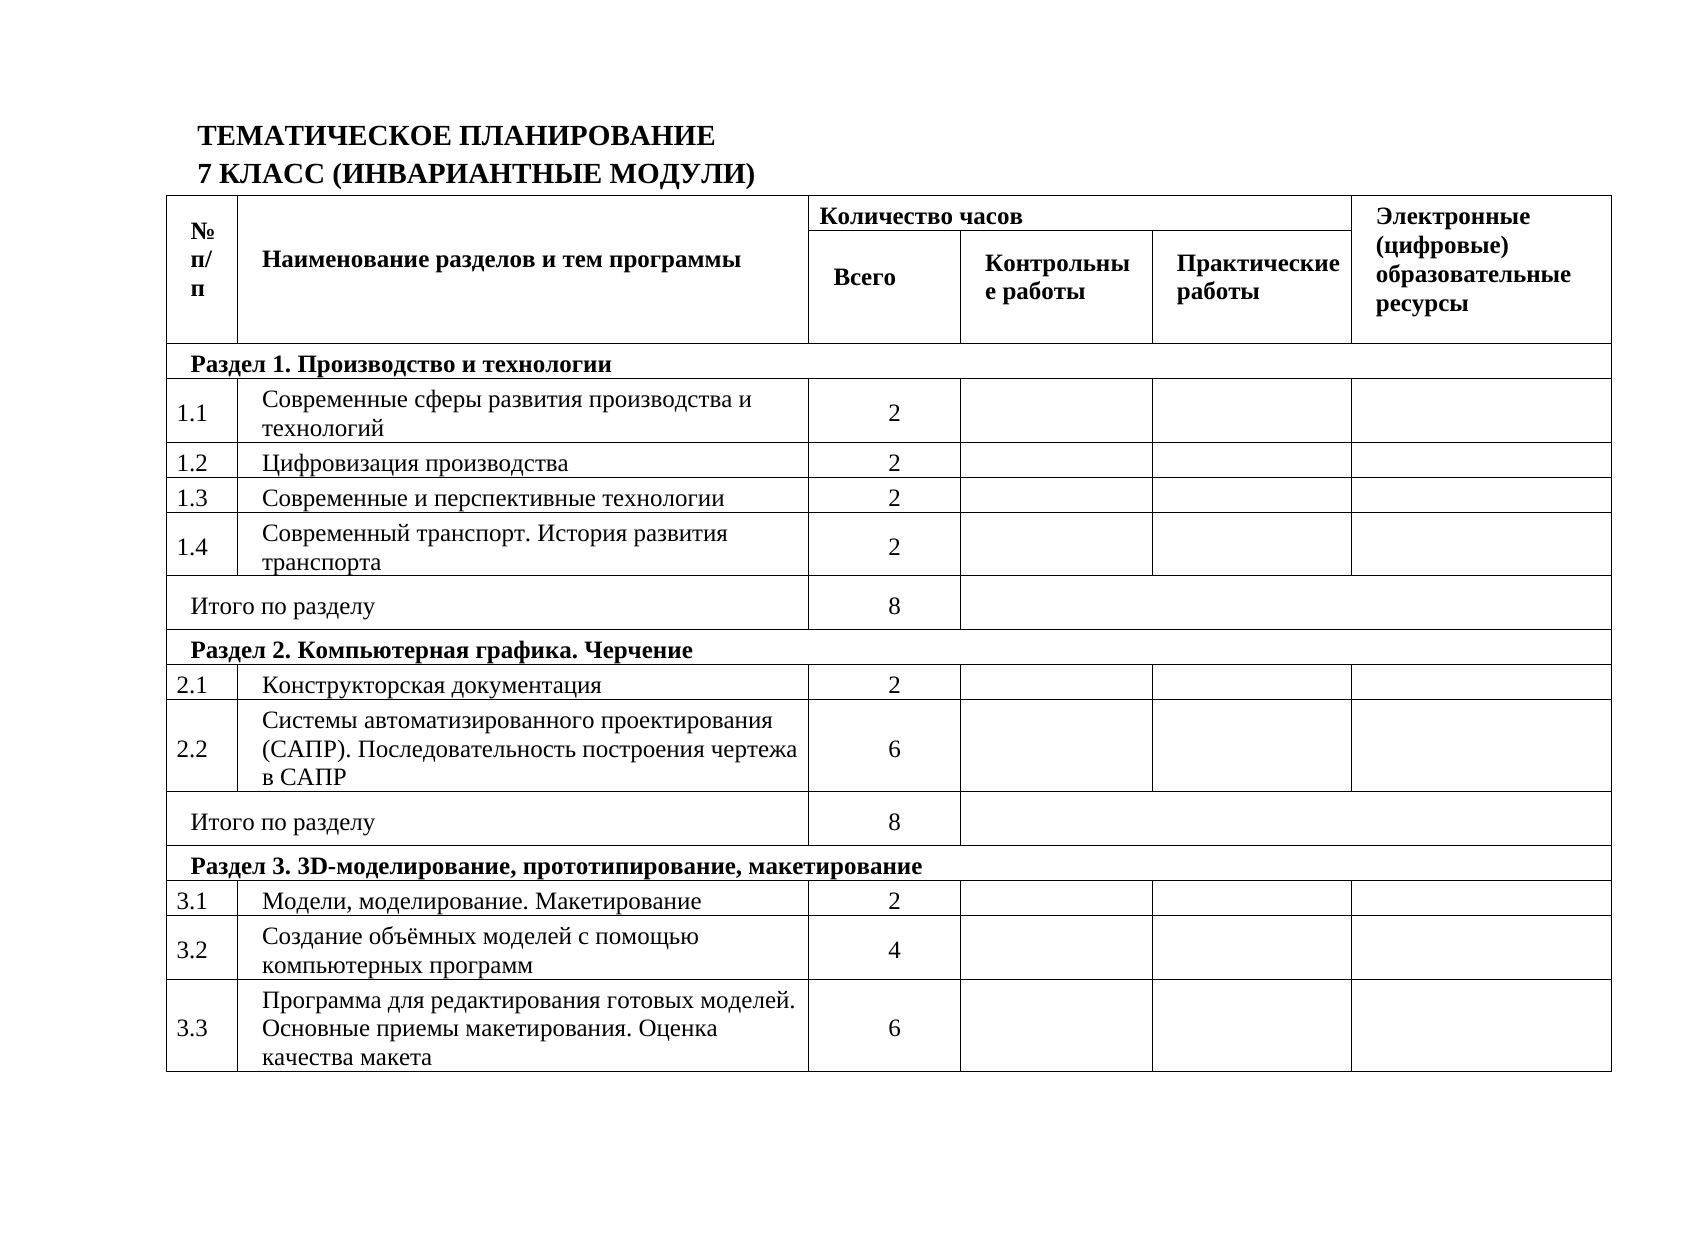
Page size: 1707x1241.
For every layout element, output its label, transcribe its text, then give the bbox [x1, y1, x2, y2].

table_cell 1.3 [167, 478, 237, 512]
table_cell Всего [809, 231, 960, 343]
table_cell 2 [809, 881, 960, 915]
table_cell Раздел 2. Компьютерная графика. Черчение [167, 630, 1611, 664]
table_cell Цифровизация производства [238, 443, 808, 477]
table_cell Раздел 1. Производство и технологии [167, 344, 1611, 378]
table_cell 2.1 [167, 665, 237, 699]
table_cell 6 [809, 700, 960, 791]
table_cell [1153, 379, 1351, 442]
table_cell Современные сферы развития производства и технологий [238, 379, 808, 442]
table_cell Итого по разделу [167, 576, 808, 629]
table_cell 1.1 [167, 379, 237, 442]
table_cell [1352, 665, 1611, 699]
table_cell [1352, 700, 1611, 791]
table_cell [1352, 443, 1611, 477]
table_cell [961, 576, 1611, 629]
table_cell 4 [809, 916, 960, 978]
table_cell [961, 379, 1152, 442]
table_cell Создание объёмных моделей с помощью компьютерных программ [238, 916, 808, 978]
table_cell [1352, 980, 1611, 1071]
table_cell Конструкторская документация [238, 665, 808, 699]
table_cell Итого по разделу [167, 792, 808, 845]
table_cell Раздел 3. 3D-моделирование, прототипирование, макетирование [167, 846, 1611, 880]
table_header Электронные (цифровые) образовательные ресурсы [1352, 196, 1611, 343]
table_cell 2 [809, 665, 960, 699]
table_cell Современный транспорт. История развития транспорта [238, 513, 808, 575]
table_cell [1153, 980, 1351, 1071]
table_cell [1153, 665, 1351, 699]
table_cell [1153, 513, 1351, 575]
table_cell [1352, 513, 1611, 575]
table_cell 8 [809, 792, 960, 845]
table_header Количество часов [809, 196, 1351, 230]
text ТЕМАТИЧЕСКОЕ ПЛАНИРОВАНИЕ [190, 118, 1618, 152]
table_cell 2 [809, 513, 960, 575]
table_cell [1352, 881, 1611, 915]
table_cell [1153, 478, 1351, 512]
table_cell [1153, 881, 1351, 915]
table_cell [1352, 379, 1611, 442]
table_cell 6 [809, 980, 960, 1071]
table_cell [961, 513, 1152, 575]
table_cell Системы автоматизированного проектирования (САПР). Последовательность построения чертежа в САПР [238, 700, 808, 791]
table_header Наименование разделов и тем программы [238, 196, 808, 343]
table_cell [961, 478, 1152, 512]
table_cell 2.2 [167, 700, 237, 791]
table_cell Модели, моделирование. Макетирование [238, 881, 808, 915]
table_cell 2 [809, 379, 960, 442]
text 7 КЛАСС (ИНВАРИАНТНЫЕ МОДУЛИ) [190, 157, 1618, 190]
table_cell [961, 916, 1152, 978]
table_cell [1153, 916, 1351, 978]
table_cell 3.3 [167, 980, 237, 1071]
table_cell [961, 665, 1152, 699]
table_cell Программа для редактирования готовых моделей. Основные приемы макетирования. Оценка качества макета [238, 980, 808, 1071]
table_cell 3.1 [167, 881, 237, 915]
table_cell Контрольные работы [961, 231, 1152, 343]
table_cell Практические работы [1153, 231, 1351, 343]
table_cell 2 [809, 478, 960, 512]
table_cell [1352, 478, 1611, 512]
table_cell [1352, 916, 1611, 978]
table_cell 3.2 [167, 916, 237, 978]
table_cell 2 [809, 443, 960, 477]
table_cell [961, 881, 1152, 915]
table_cell [961, 980, 1152, 1071]
table_cell 1.2 [167, 443, 237, 477]
table_cell 8 [809, 576, 960, 629]
table_cell 1.4 [167, 513, 237, 575]
table_cell [1153, 443, 1351, 477]
table_cell [961, 700, 1152, 791]
table_header № п/п [167, 196, 237, 343]
table_cell [1153, 700, 1351, 791]
table_cell Современные и перспективные технологии [238, 478, 808, 512]
table_cell [961, 443, 1152, 477]
table_cell [961, 792, 1611, 845]
